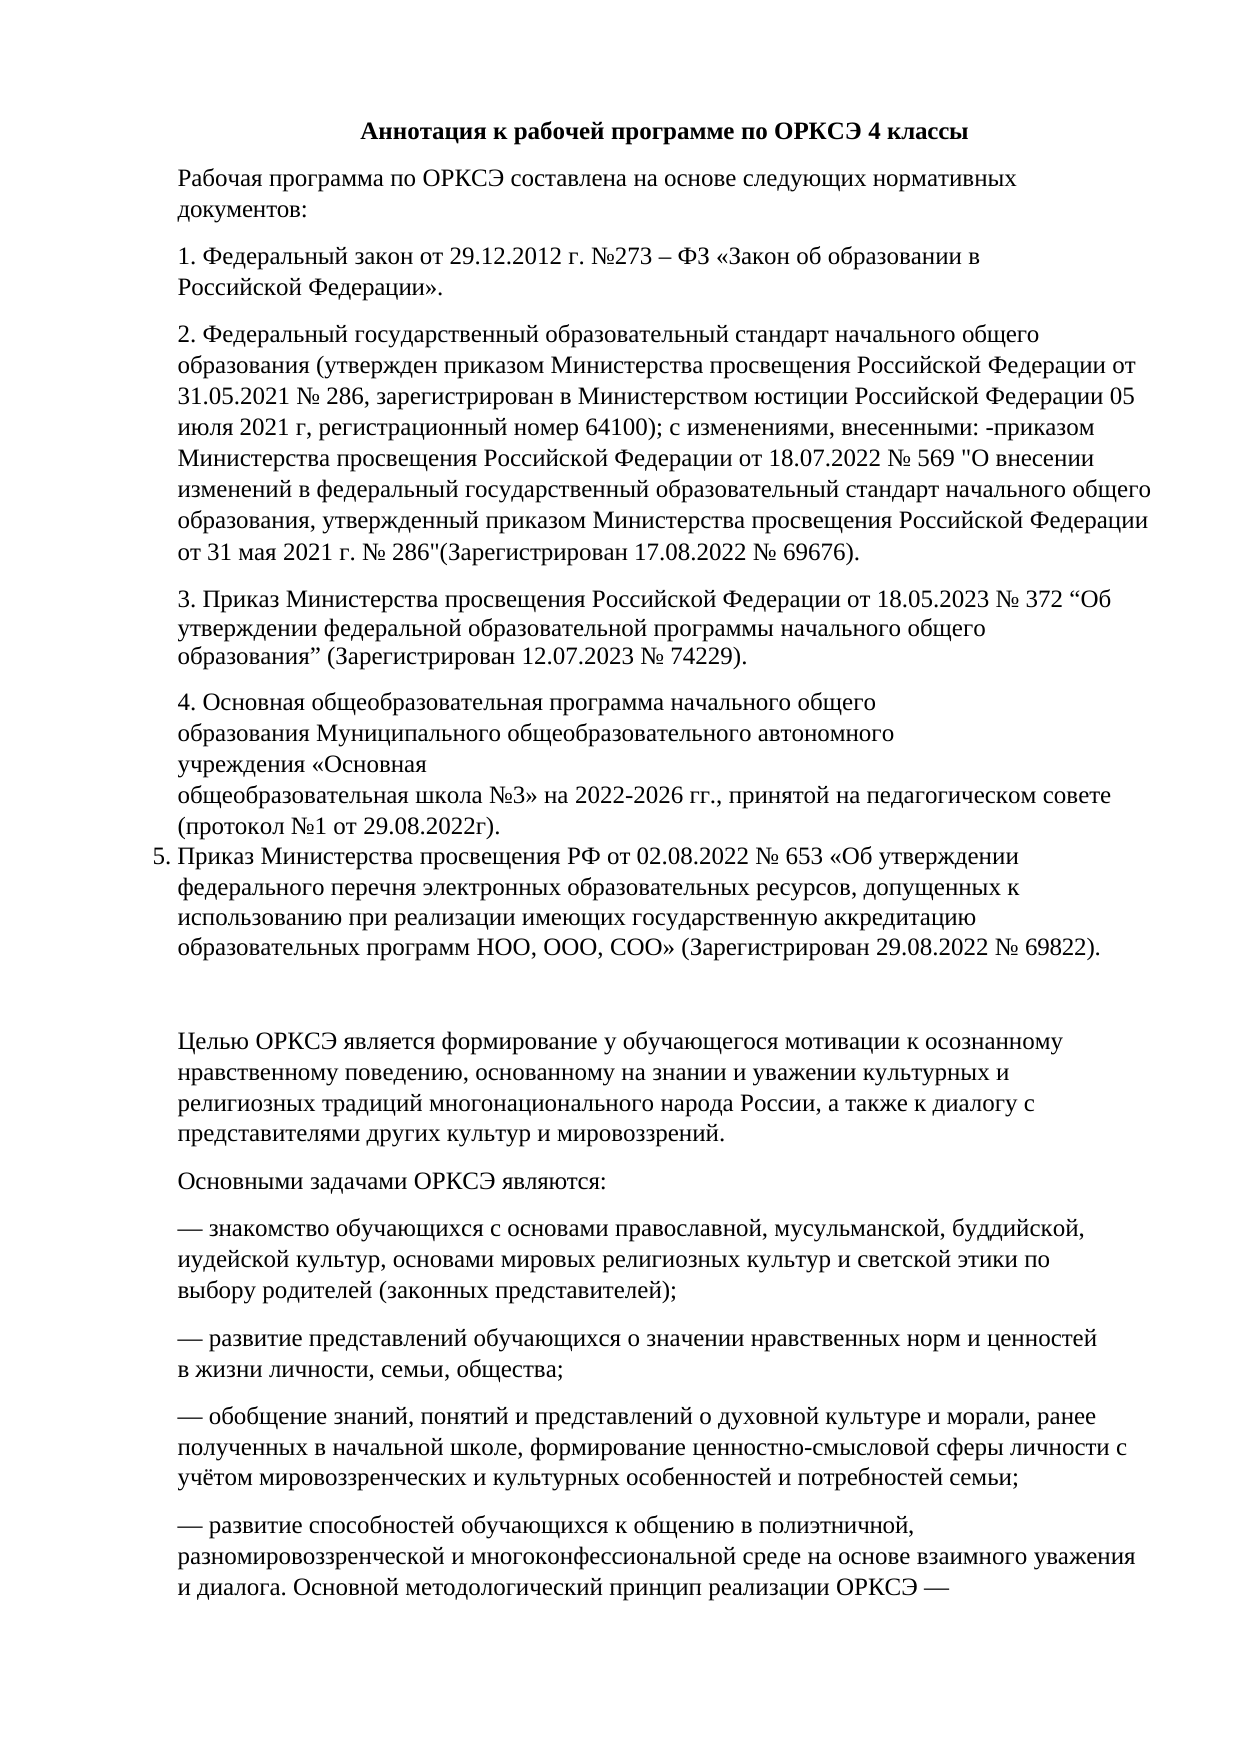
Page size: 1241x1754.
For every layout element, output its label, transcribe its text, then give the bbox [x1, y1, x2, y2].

list обобщение знаний, понятий и представлений о духовной культуре и морали, ранее полученных в начальной школе, формирование ценностно-смысловой сферы личности с учётом мировоззренческих и культурных особенностей и потребностей семьи; [177, 1401, 1127, 1491]
list знакомство обучающихся с основами православной, мусульманской, буддийской, иудейской культур, основами мировых религиозных культур и светской этики по выбору родителей (законных представителей); [177, 1213, 1135, 1304]
text образования (утвержден приказом Министерства просвещения Российской Федерации от 31.05.2021 № 286, зарегистрирован в Министерством юстиции Российской Федерации 05 июля 2021 г, регистрационный номер 64100); с изменениями, внесенными: -приказом Министерства просвещения Российской Федерации от 18.07.2022 № 569 "О внесении изменений в федеральный государственный образовательный стандарт начального общего образования, утвержденный приказом Министерства просвещения Российской Федерации от 31 мая 2021 г. № 286"(Зарегистрирован 17.08.2022 № 69676). [177, 350, 1152, 565]
list Приказ Министерства просвещения Российской Федерации от 18.05.2023 № 372 “Об утверждении федеральной образовательной программы начального общего образования” (Зарегистрирован 12.07.2023 № 74229). [177, 584, 1135, 670]
text Целью ОРКСЭ является формирование у обучающегося мотивации к осознанному нравственному поведению, основанному на знании и уважении культурных и [177, 1026, 1140, 1086]
title Аннотация к рабочей программе по ОРКСЭ 4 классы [177, 116, 1152, 144]
text общеобразовательная школа №3» на 2022-2026 гг., принятой на педагогическом совете (протокол №1 от 29.08.2022г). [177, 780, 1152, 839]
list развитие представлений обучающихся о значении нравственных норм и ценностей в жизни личности, семьи, общества; [177, 1323, 1115, 1382]
list Приказ Министерства просвещения РФ от 02.08.2022 № 653 «Об утверждении федерального перечня электронных образовательных ресурсов, допущенных к использованию при реализации имеющих государственную аккредитацию [152, 841, 1152, 931]
list Федеральный закон от 29.12.2012 г. №273 – ФЗ «Закон об образовании в Российской Федерации». [177, 241, 1111, 301]
list Основная общеобразовательная программа начального общего образования Муниципального общеобразовательного автономного учреждения «Основная [177, 687, 1014, 778]
text разномировоззренческой и многоконфессиональной среде на основе взаимного уважения и диалога. Основной методологический принцип реализации ОРКСЭ — [177, 1541, 1140, 1601]
list Федеральный государственный образовательный стандарт начального общего [177, 319, 1152, 348]
text Основными задачами ОРКСЭ являются: [177, 1166, 1152, 1194]
text религиозных традиций многонационального народа России, а также к диалогу с представителями других культур и мировоззрений. [177, 1088, 1140, 1147]
text Рабочая программа по ОРКСЭ составлена на основе следующих нормативных документов: [177, 163, 1140, 222]
list развитие способностей обучающихся к общению в полиэтничной, [177, 1510, 1152, 1539]
text образовательных программ НОО, ООО, СОО» (Зарегистрирован 29.08.2022 № 69822). [177, 932, 1152, 961]
